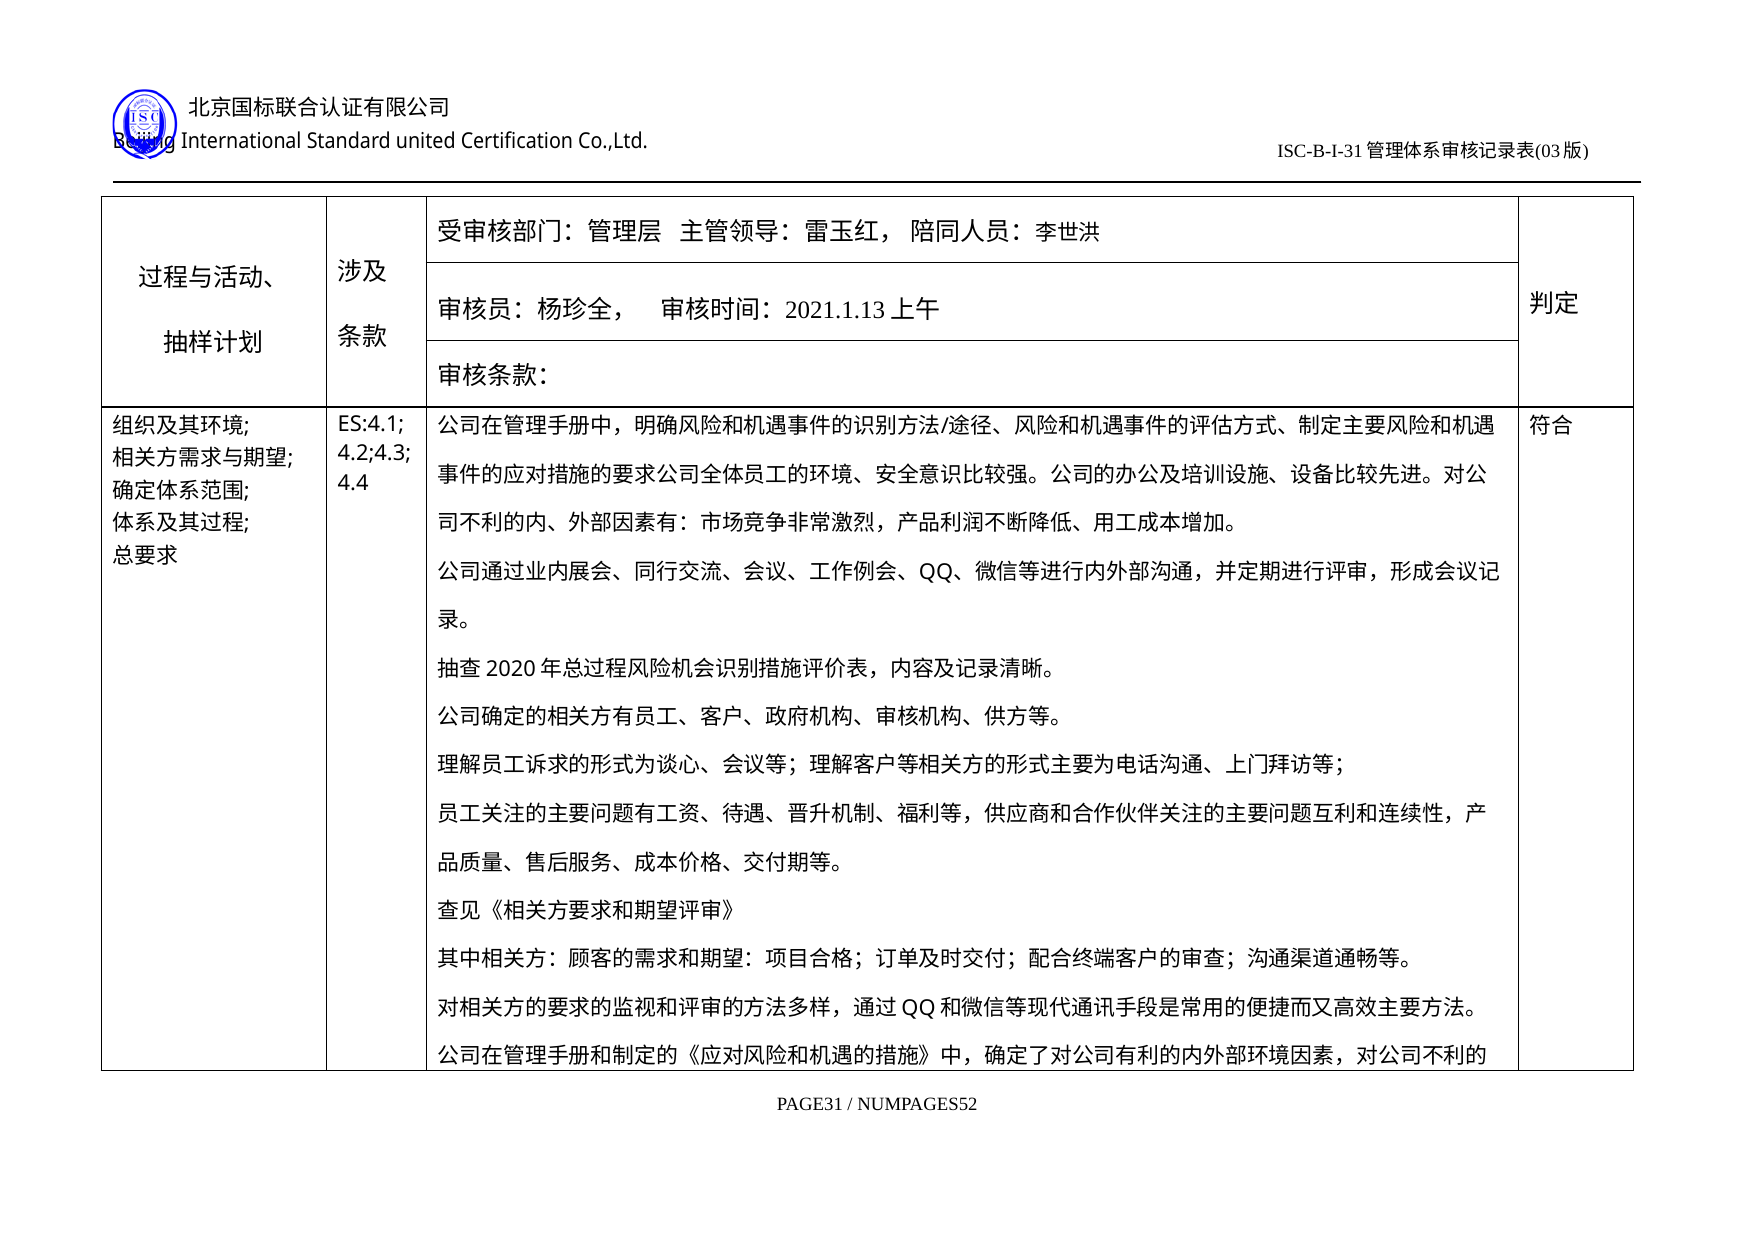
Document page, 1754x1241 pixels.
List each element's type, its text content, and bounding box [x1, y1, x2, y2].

table_header 受审核部门：管理层 主管领导：雷玉红， 陪同人员：李世洪 [427, 197, 1518, 262]
table_cell ES:4.1;4.2;4.3;4.4 [327, 408, 426, 1070]
table_cell 审核员：杨珍全， 审核时间：2021.1.13上午 [427, 263, 1518, 340]
table_header 过程与活动、 抽样计划 [102, 197, 326, 406]
table_header 涉及 条款 [327, 197, 426, 406]
table_cell 审核条款： [427, 341, 1518, 406]
table_cell 符合 [1519, 408, 1633, 1070]
table_header 判定 [1519, 197, 1633, 406]
picture [112, 89, 180, 158]
table_cell 组织及其环境; 相关方需求与期望; 确定体系范围; 体系及其过程; 总要求 [102, 408, 326, 1070]
